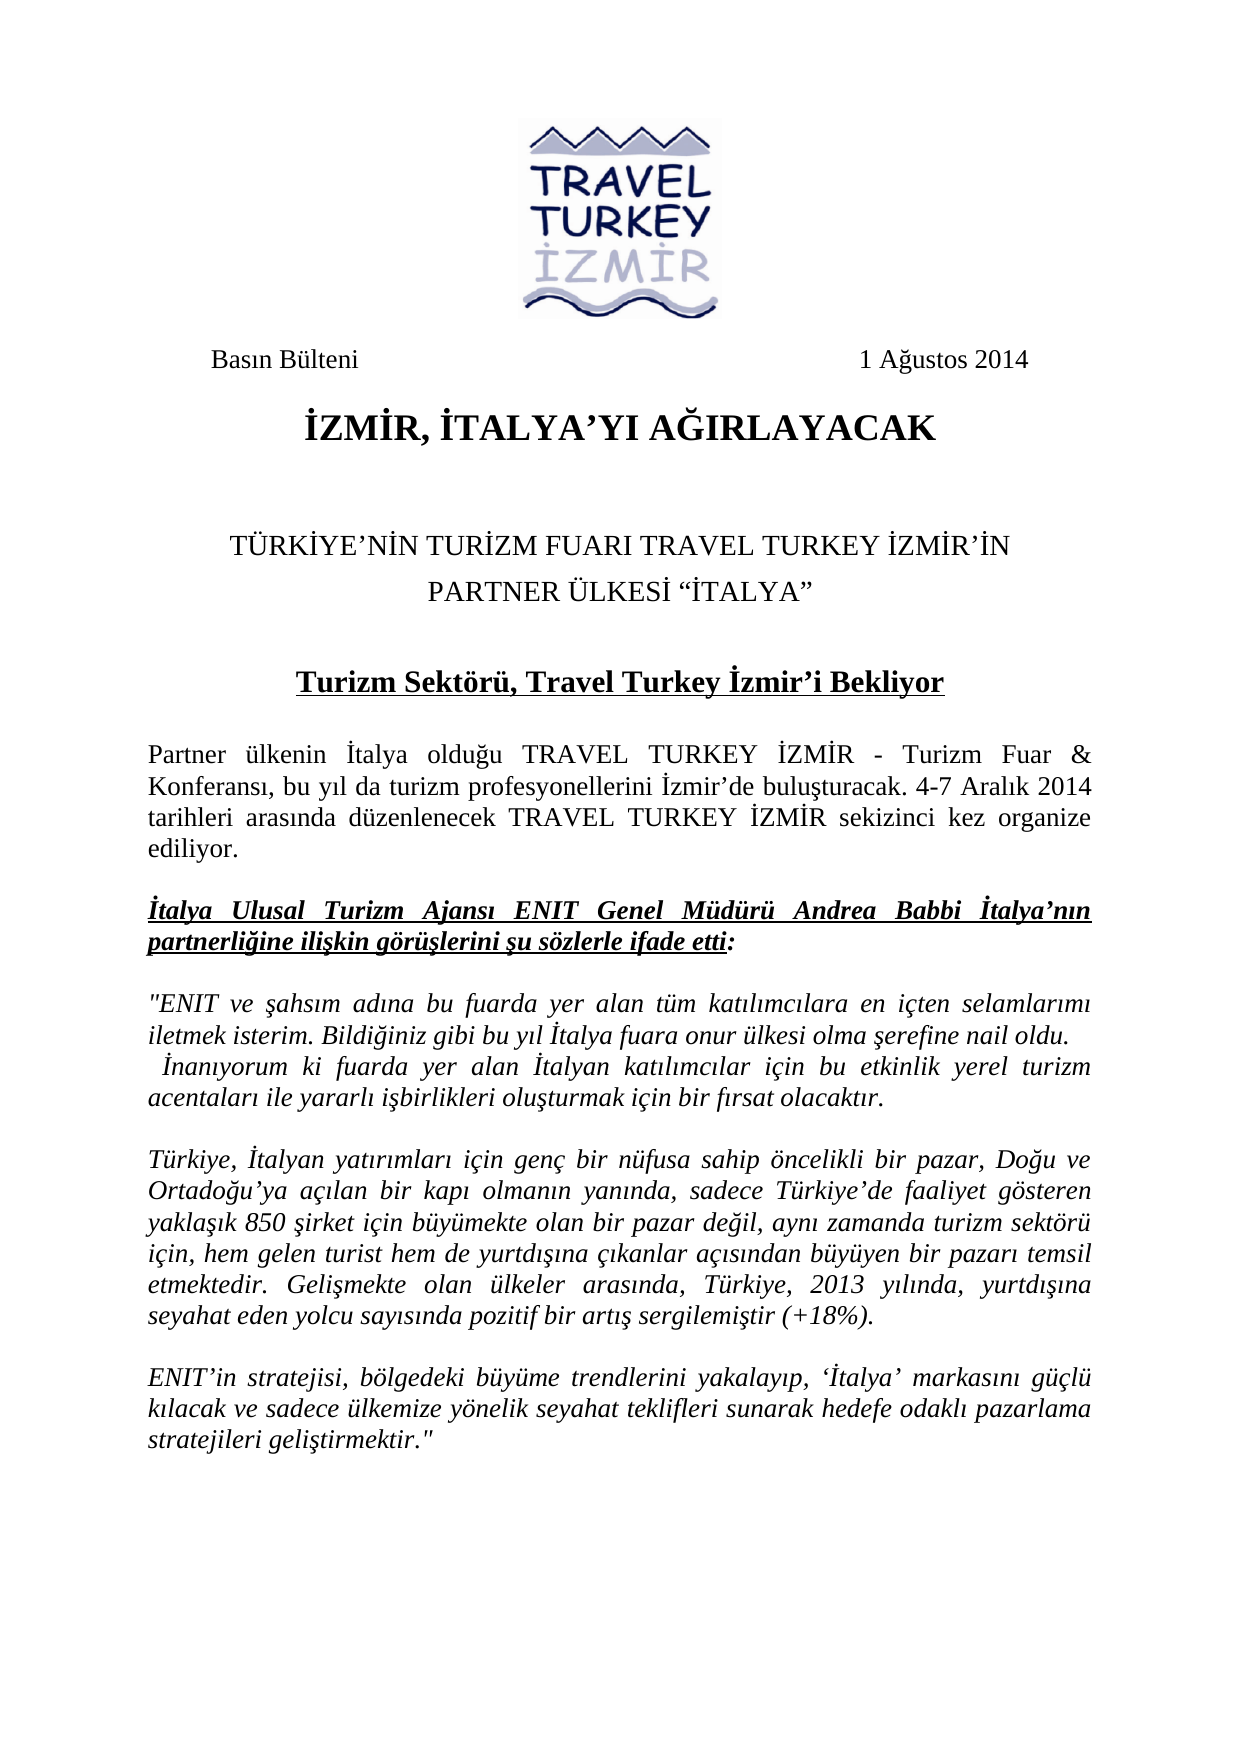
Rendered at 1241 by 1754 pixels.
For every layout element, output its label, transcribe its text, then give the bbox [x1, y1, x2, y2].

text Turizm Sektörü, Travel Turkey İzmir’i Bekliyor [148, 664, 1093, 700]
text TÜRKİYE’NİN TURİZM FUARI TRAVEL TURKEY İZMİR’İN [148, 528, 1093, 562]
text Basın Bülteni 1 Ağustos 2014 [148, 343, 1093, 375]
text İZMİR, İTALYA’YI AĞIRLAYACAK [148, 406, 1093, 449]
text PARTNER ÜLKESİ “İTALYA” [148, 574, 1093, 608]
text ENIT’in stratejisi, bölgedeki büyüme trendlerini yakalayıp, ‘İtalya’ markasını güçlü kılacak ve sadece ülkemize yönelik seyahat teklifleri sunarak hedefe odaklı pazarlama stratejileri geliştirmektir." [148, 1361, 1093, 1455]
picture [518, 118, 723, 319]
text Türkiye, İtalyan yatırımları için genç bir nüfusa sahip öncelikli bir pazar, Doğu ve Ortadoğu’ya açılan bir kapı olmanın yanında, sadece Türkiye’de faaliyet gösteren yaklaşık 850 şirket için büyümekte olan bir pazar değil, aynı zamanda turizm sektörü için, hem gelen turist hem de yurtdışına çıkanlar açısından büyüyen bir pazarı temsil etmektedir. Gelişmekte olan ülkeler arasında, Türkiye, 2013 yılında, yurtdışına seyahat eden yolcu sayısında pozitif bir artış sergilemiştir (+18%). [148, 1143, 1093, 1330]
text "ENIT ve şahsım adına bu fuarda yer alan tüm katılımcılara en içten selamlarımı iletmek isterim. Bildiğiniz gibi bu yıl İtalya fuara onur ülkesi olma şerefine nail oldu. [148, 988, 1093, 1050]
text Partner ülkenin İtalya olduğu TRAVEL TURKEY İZMİR - Turizm Fuar & Konferansı, bu yıl da turizm profesyonellerini İzmir’de buluşturacak. 4-7 Aralık 2014 tarihleri arasında düzenlenecek TRAVEL TURKEY İZMİR sekizinci kez organize ediliyor. [148, 738, 1093, 863]
text İnanıyorum ki fuarda yer alan İtalyan katılımcılar için bu etkinlik yerel turizm acentaları ile yararlı işbirlikleri oluşturmak için bir fırsat olacaktır. [148, 1050, 1093, 1112]
text İtalya Ulusal Turizm Ajansı ENIT Genel Müdürü Andrea Babbi İtalya’nın partnerliğine ilişkin görüşlerini şu sözlerle ifade etti: [148, 894, 1093, 956]
